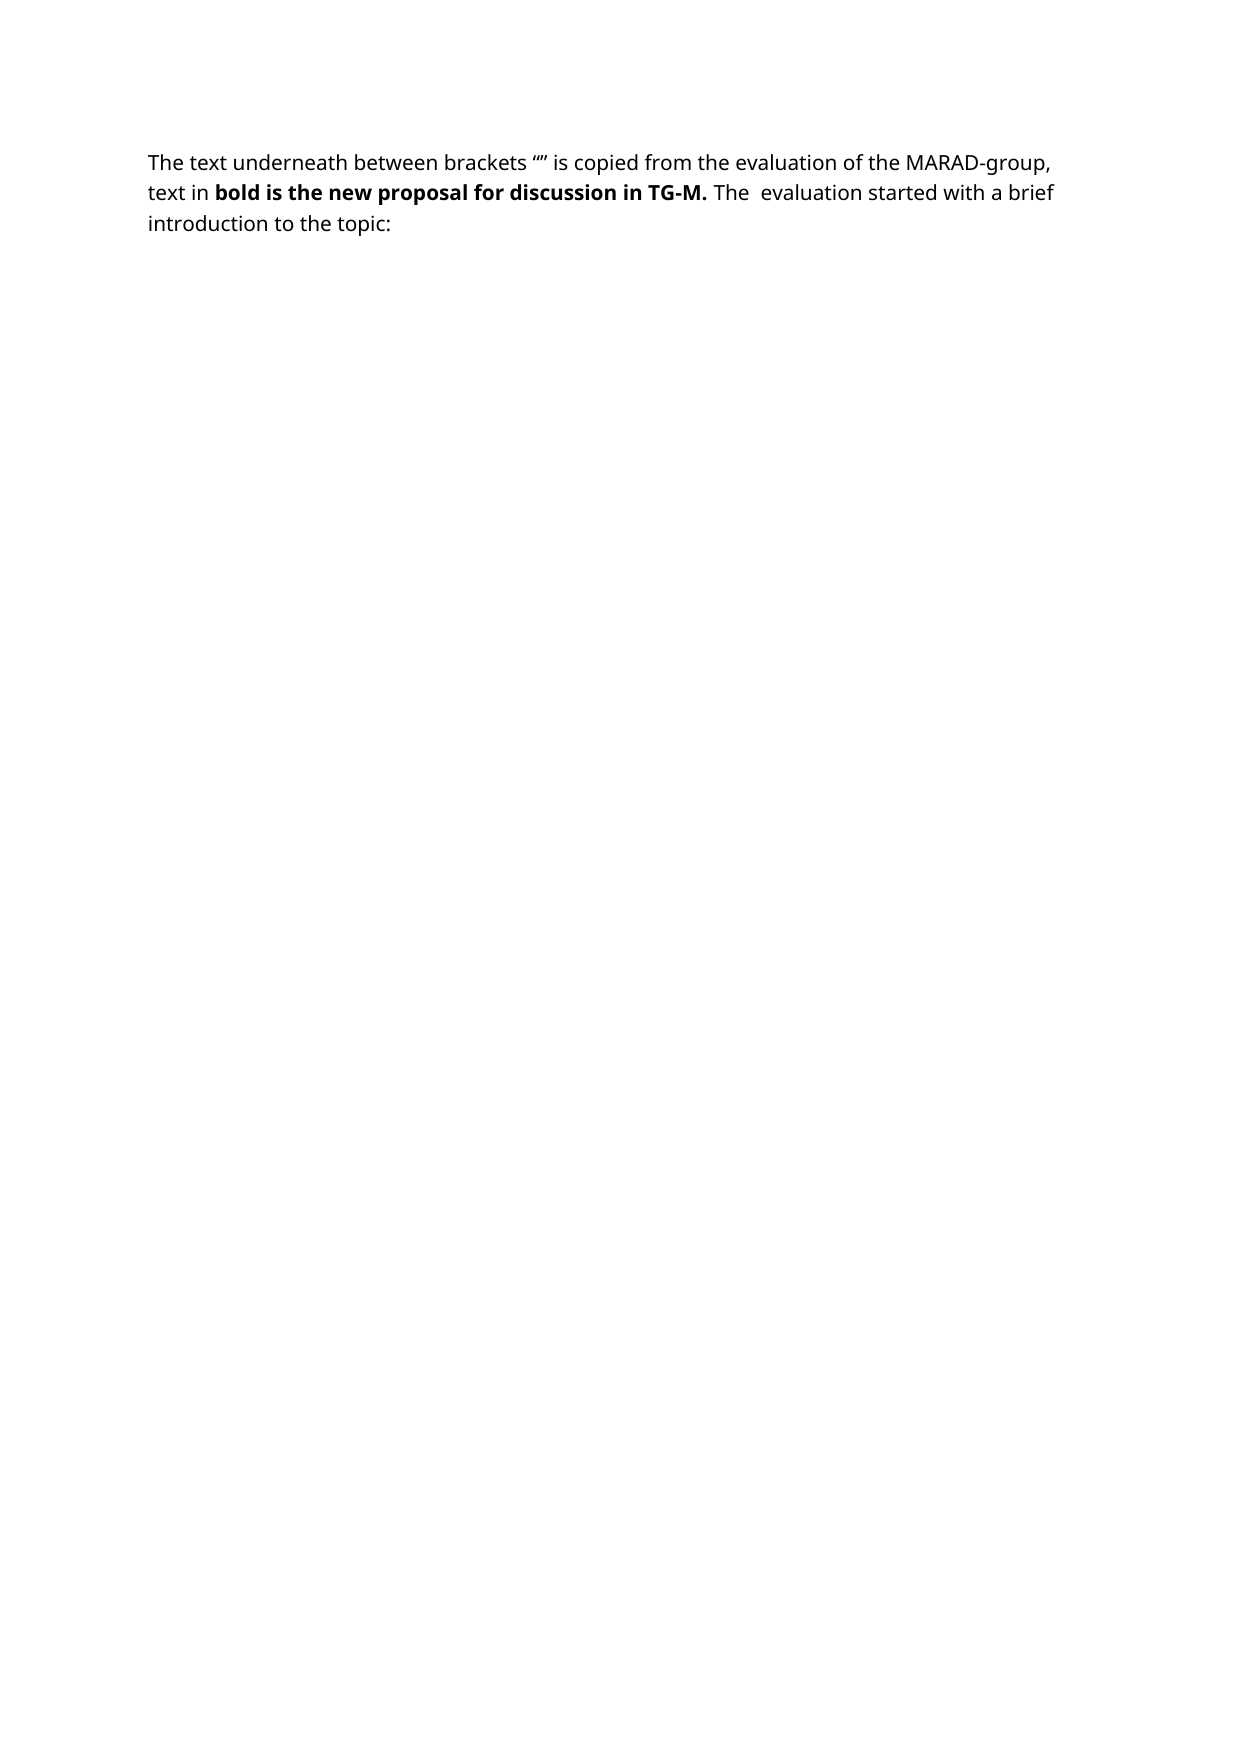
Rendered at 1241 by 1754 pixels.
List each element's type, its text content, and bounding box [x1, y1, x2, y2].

text The text underneath between brackets “” is copied from the evaluation of the MARAD-group, text in bold is the new proposal for discussion in TG-M. The evaluation started with a brief introduction to the topic: [148, 148, 1092, 237]
